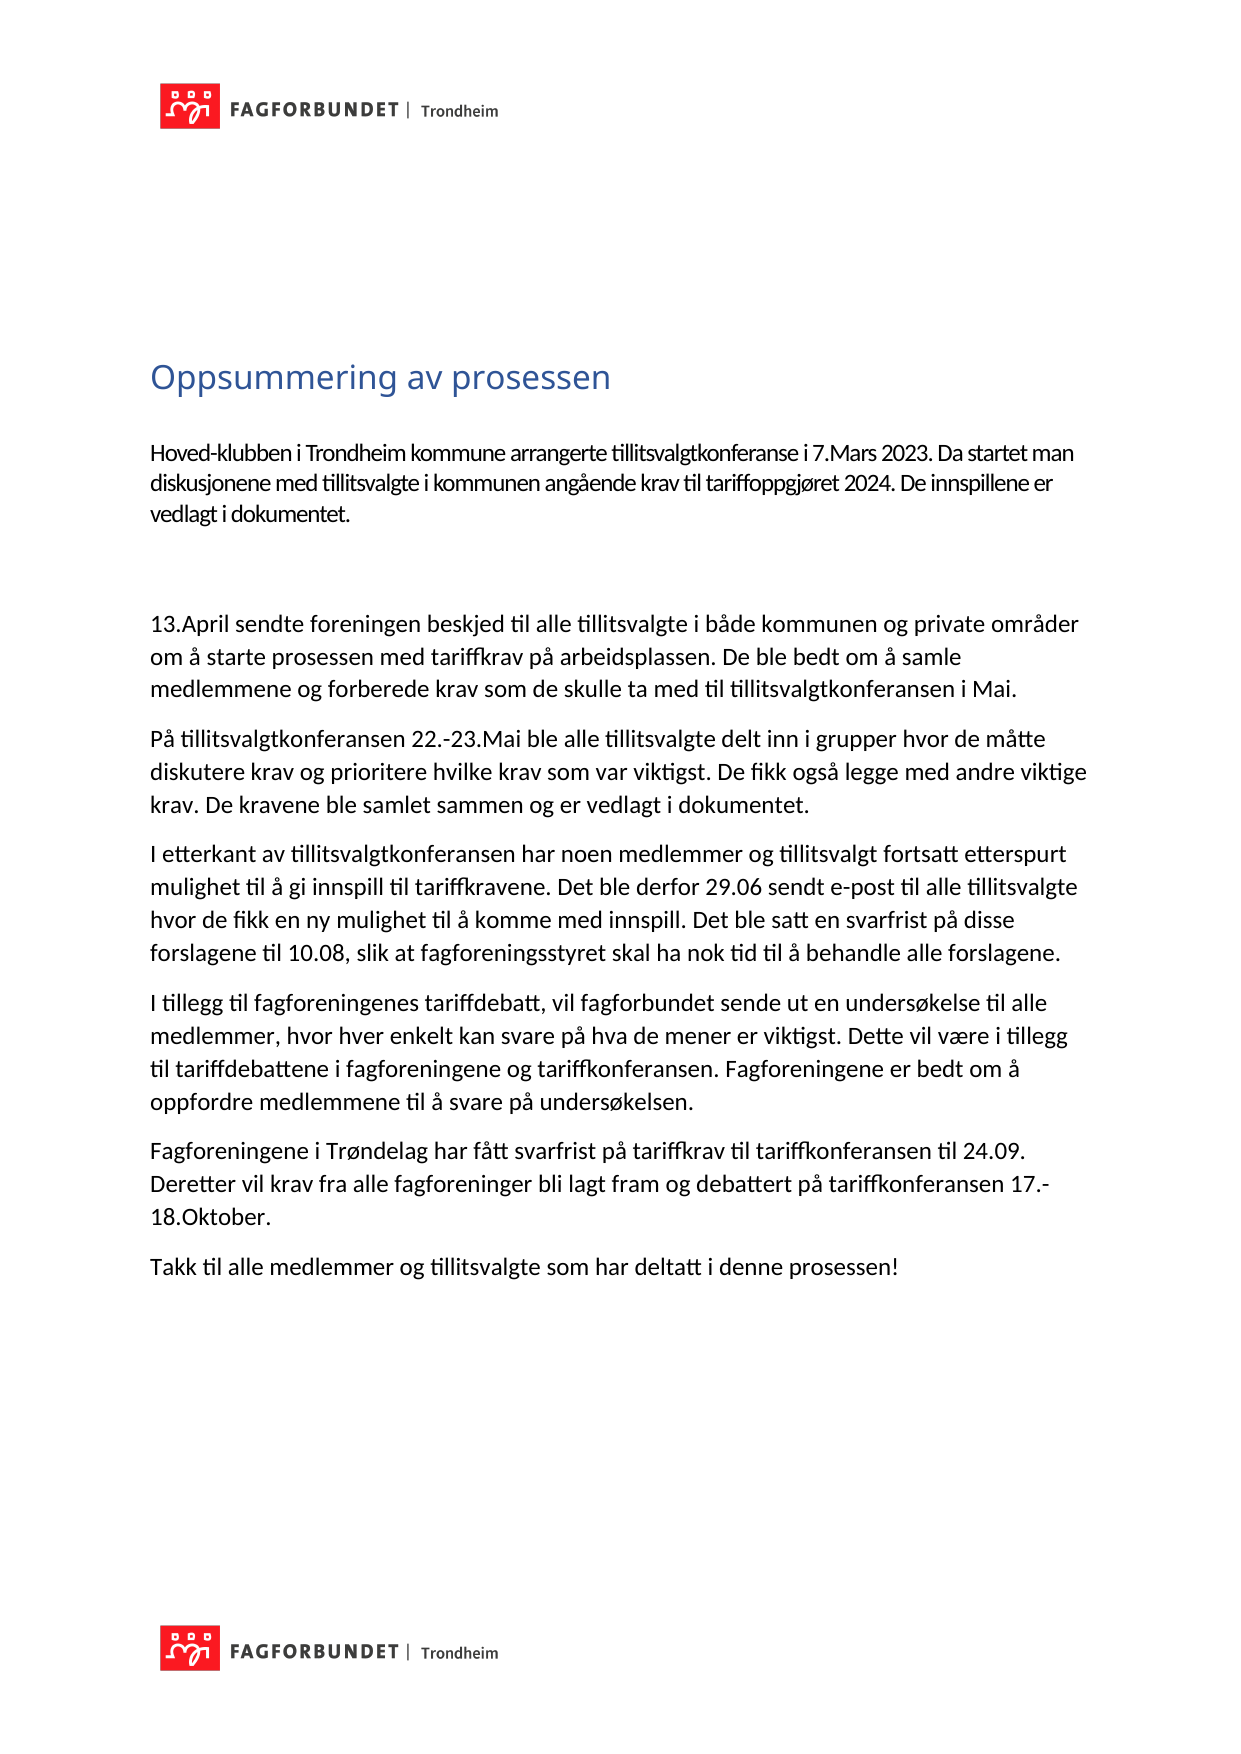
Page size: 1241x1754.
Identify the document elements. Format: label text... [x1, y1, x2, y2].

picture [150, 1615, 508, 1681]
text I tillegg til fagforeningenes tariffdebatt, vil fagforbundet sende ut en undersøkelse til alle medlemmer, hvor hver enkelt kan svare på hva de mener er viktigst. Dette vil være i tillegg til tariffdebattene i fagforeningene og tariffkonferansen. Fagforeningene er bedt om å oppfordre medlemmene til å svare på undersøkelsen. [150, 987, 1090, 1116]
text 13.April sendte foreningen beskjed til alle tillitsvalgte i både kommunen og private områder om å starte prosessen med tariffkrav på arbeidsplassen. De ble bedt om å samle medlemmene og forberede krav som de skulle ta med til tillitsvalgtkonferansen i Mai. [150, 608, 1090, 704]
text På tillitsvalgtkonferansen 22.-23.Mai ble alle tillitsvalgte delt inn i grupper hvor de måtte diskutere krav og prioritere hvilke krav som var viktigst. De fikk også legge med andre viktige krav. De kravene ble samlet sammen og er vedlagt i dokumentet. [150, 723, 1090, 819]
text Fagforeningene i Trøndelag har fått svarfrist på tariffkrav til tariffkonferansen til 24.09. Deretter vil krav fra alle fagforeninger bli lagt fram og debattert på tariffkonferansen 17.-18.Oktober. [150, 1135, 1090, 1232]
title Hoved-klubben i Trondheim kommune arrangerte tillitsvalgtkonferanse i 7.Mars 2023. Da startet man diskusjonene med tillitsvalgte i kommunen angående krav til tariffoppgjøret 2024. De innspillene er vedlagt i dokumentet. [150, 437, 1090, 608]
text Takk til alle medlemmer og tillitsvalgte som har deltatt i denne prosessen! [150, 1251, 1090, 1281]
picture [150, 73, 508, 139]
subtitle Oppsummering av prosessen [150, 354, 1090, 399]
text I etterkant av tillitsvalgtkonferansen har noen medlemmer og tillitsvalgt fortsatt etterspurt mulighet til å gi innspill til tariffkravene. Det ble derfor 29.06 sendt e-post til alle tillitsvalgte hvor de fikk en ny mulighet til å komme med innspill. Det ble satt en svarfrist på disse forslagene til 10.08, slik at fagforeningsstyret skal ha nok tid til å behandle alle forslagene. [150, 838, 1090, 968]
